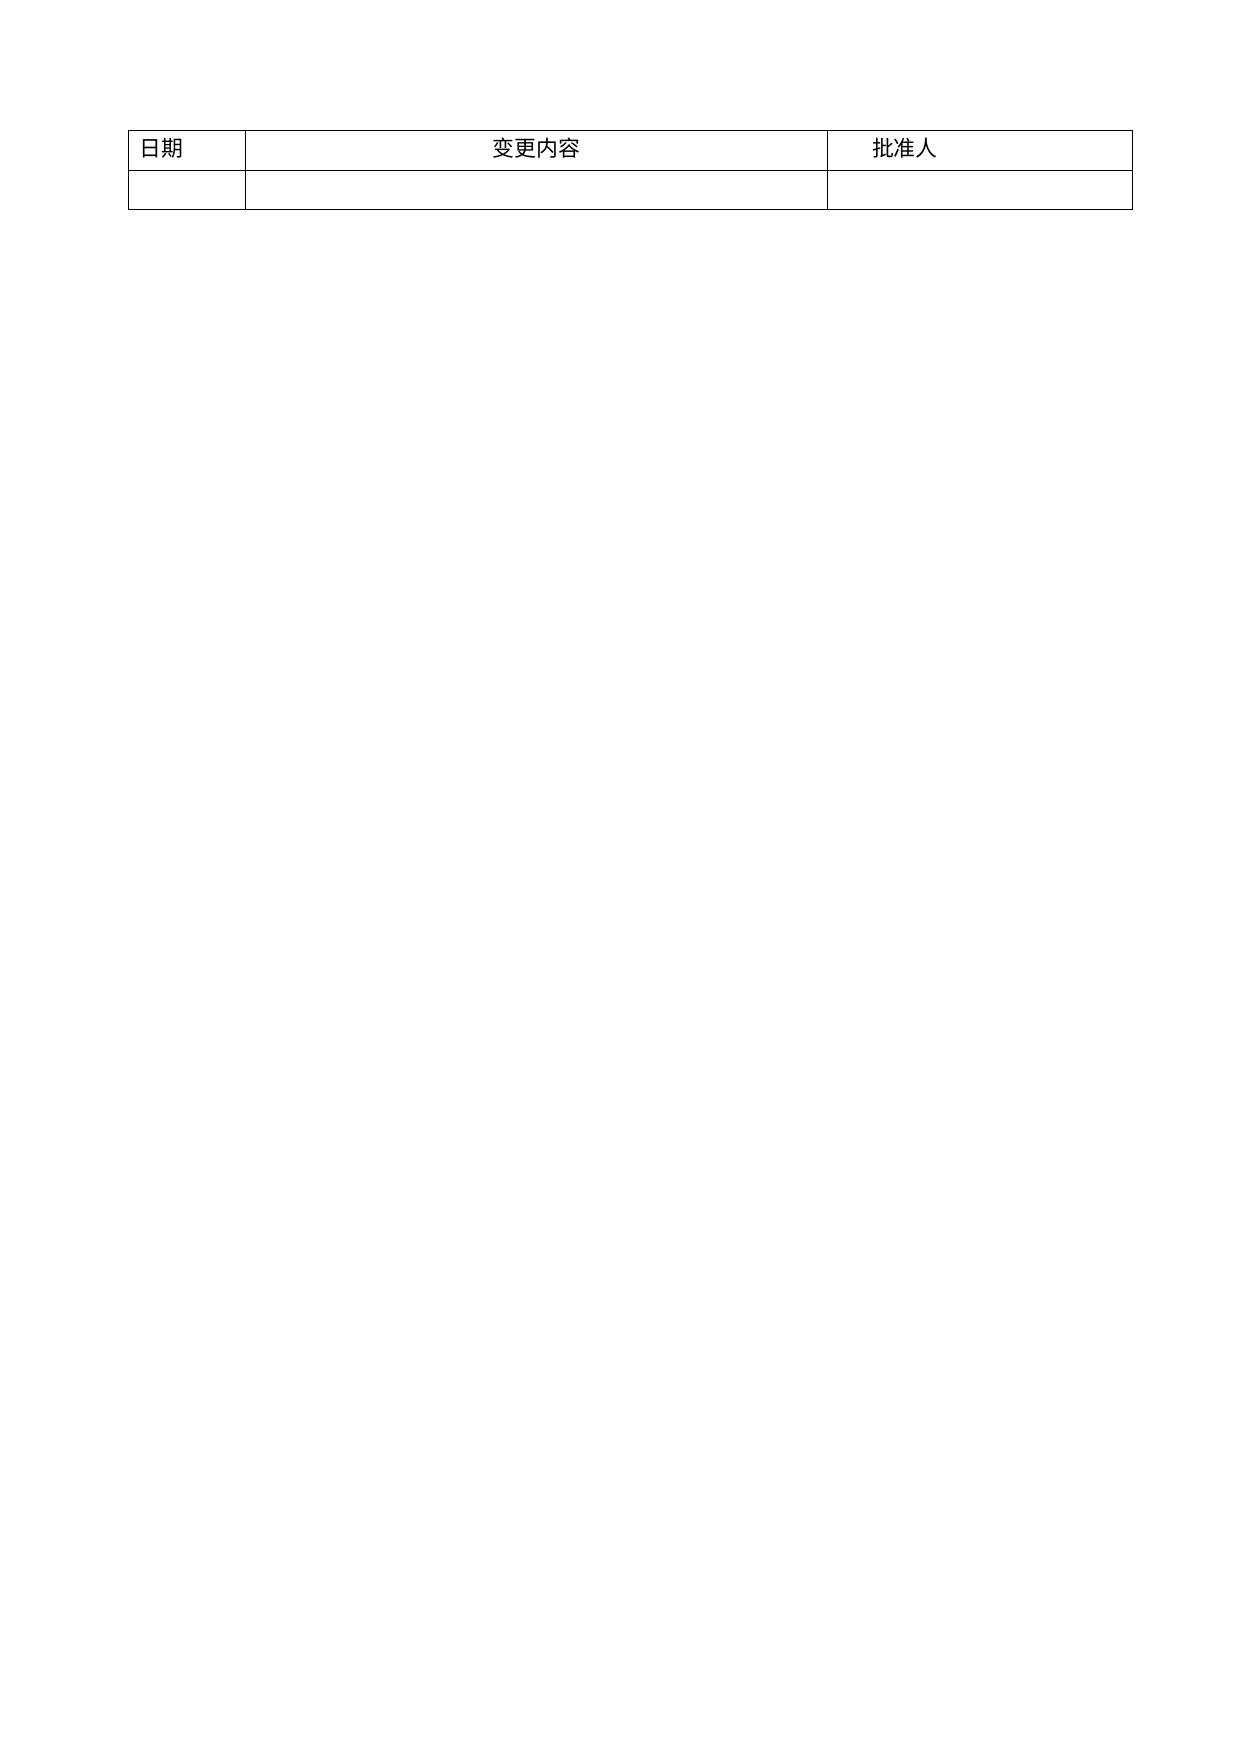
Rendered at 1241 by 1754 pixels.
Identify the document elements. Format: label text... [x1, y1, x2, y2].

table_cell [828, 171, 1132, 209]
table_cell [246, 171, 827, 209]
table_cell 日期 [129, 131, 245, 169]
table_cell 变更内容 [246, 131, 827, 169]
table_cell 批准人 [828, 131, 1132, 169]
table_cell [129, 171, 245, 209]
